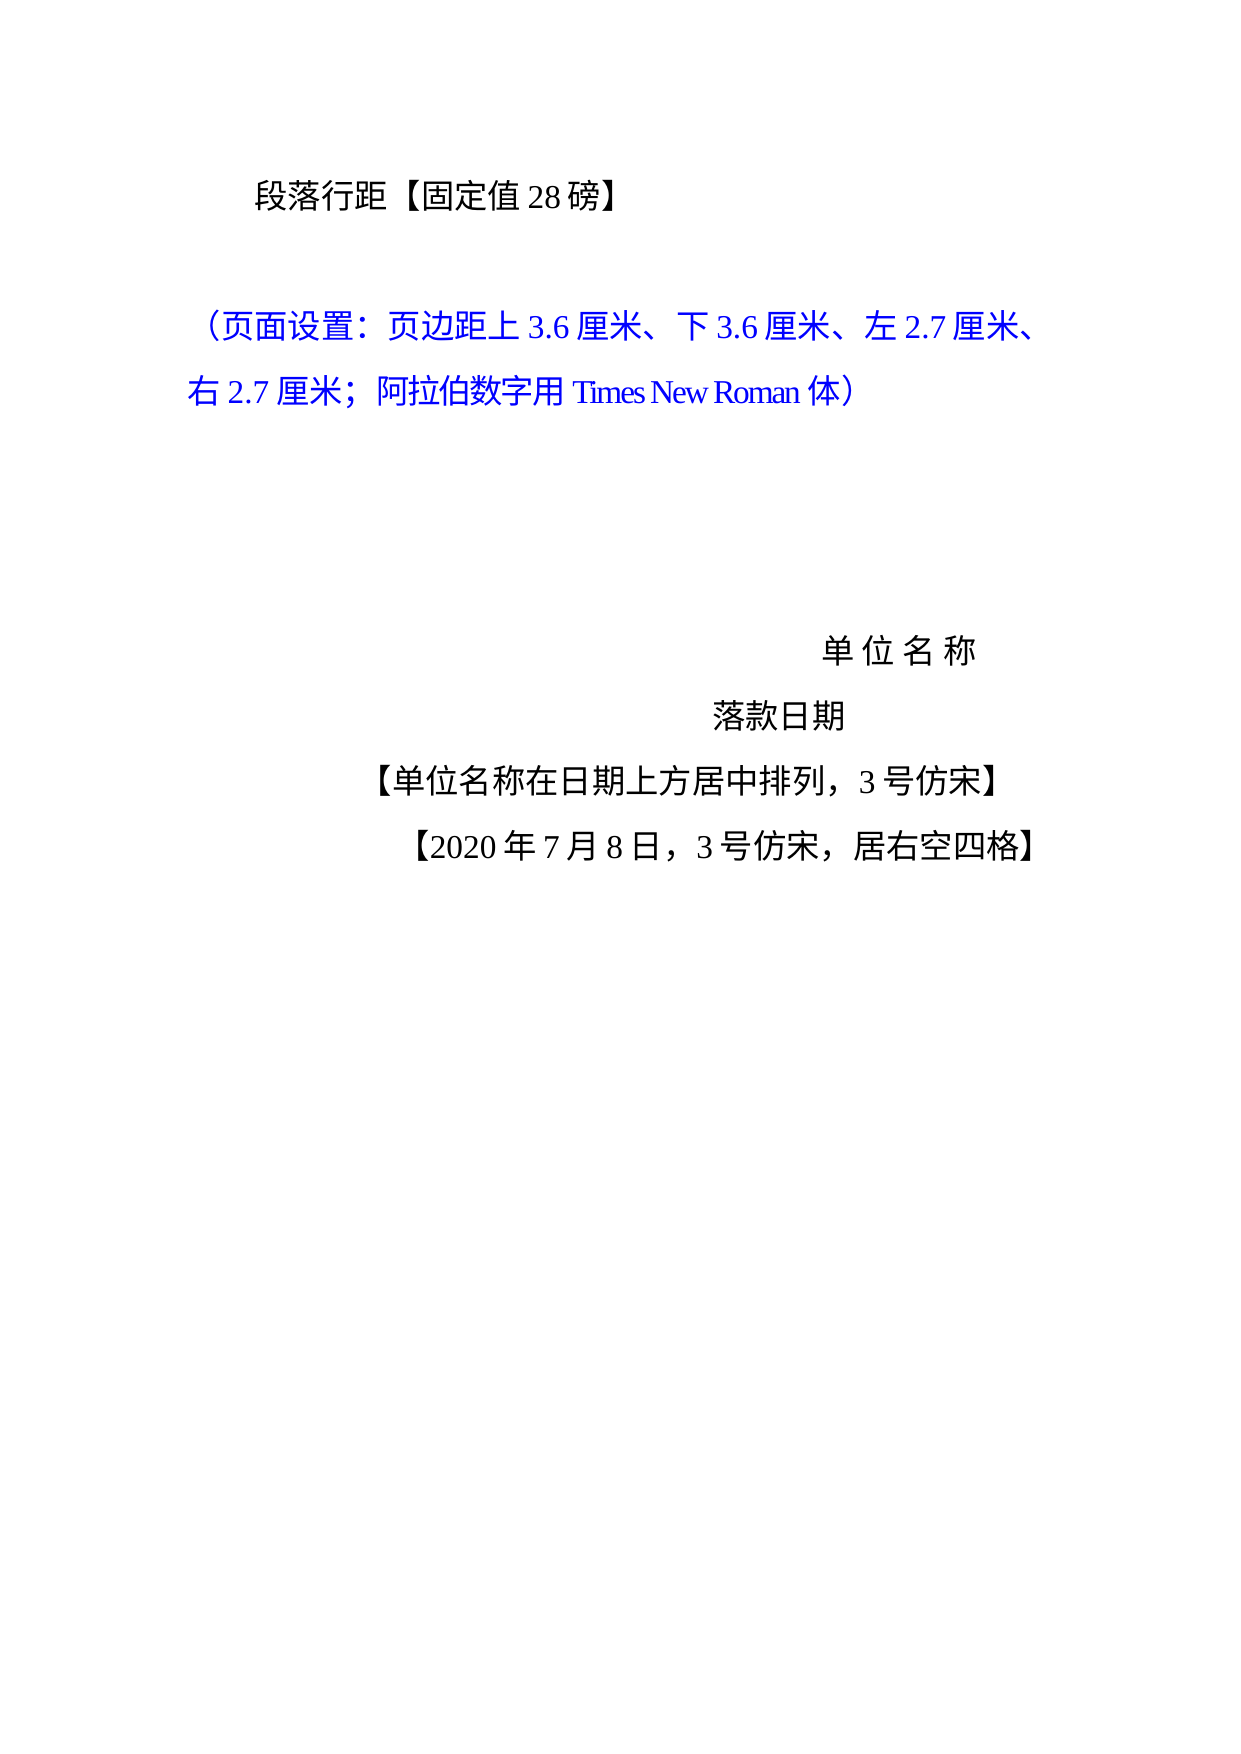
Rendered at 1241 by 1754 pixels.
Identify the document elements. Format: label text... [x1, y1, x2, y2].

text 单 位 名 称 [187, 617, 1053, 682]
text 【单位名称在日期上方居中排列，3号仿宋】 [187, 747, 1053, 812]
text （页面设置：页边距上3.6厘米、下3.6厘米、左2.7厘米、右2.7厘米；阿拉伯数字用Times New Roman体） [187, 292, 1053, 422]
text 【2020年7月8日，3号仿宋，居右空四格】 [187, 812, 1053, 877]
text 段落行距【固定值28磅】 [187, 162, 1053, 227]
text 落款日期 [187, 682, 1053, 747]
